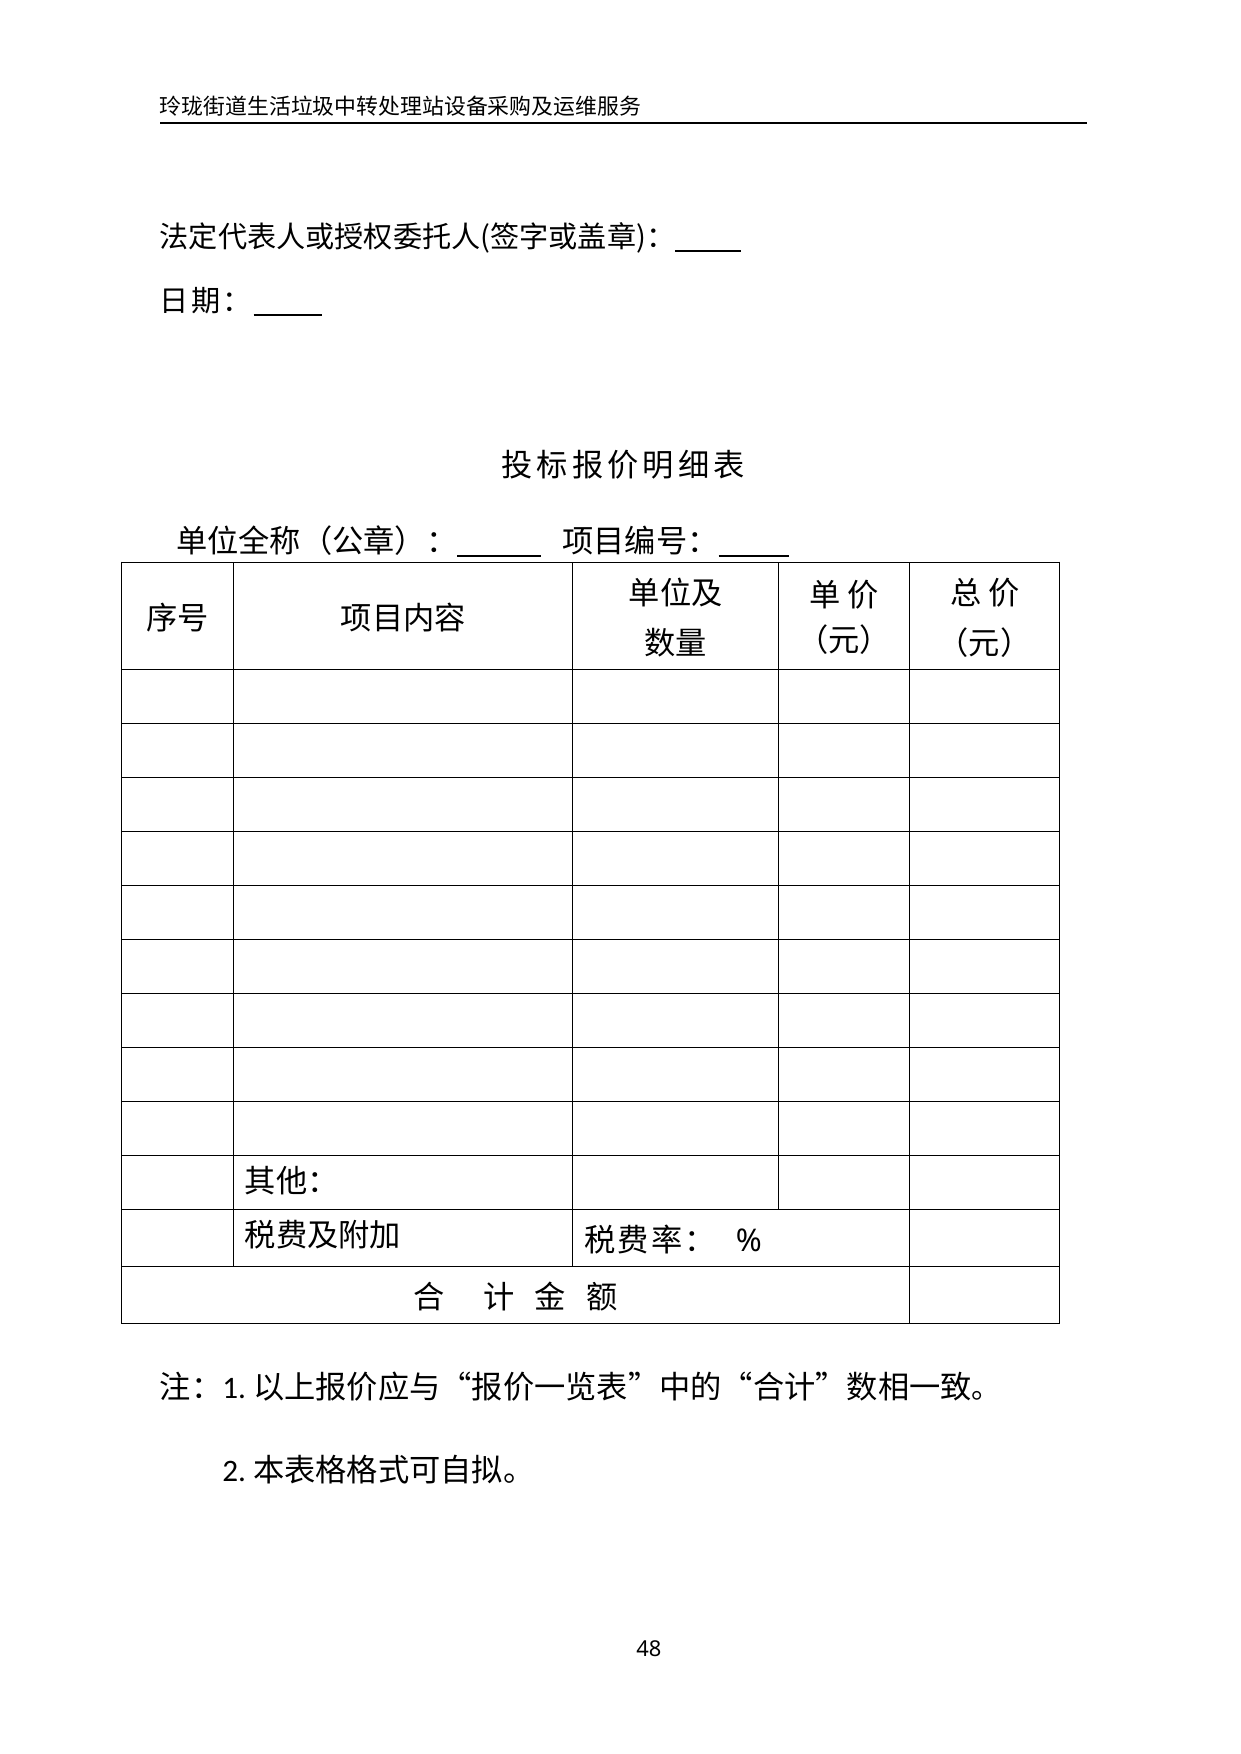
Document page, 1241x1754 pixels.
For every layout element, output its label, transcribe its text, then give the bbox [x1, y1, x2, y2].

text 2. 本表格格式可自拟。 [159, 1445, 1087, 1491]
table_cell [122, 1210, 233, 1266]
table_cell [573, 1156, 778, 1209]
text 日期： [159, 277, 1087, 320]
table_cell [573, 778, 778, 831]
table_cell [122, 832, 233, 885]
table_cell [573, 940, 778, 993]
table_cell [234, 670, 572, 723]
table_cell [779, 1156, 909, 1209]
table_header 单 价（元） [779, 563, 909, 669]
table_cell [234, 940, 572, 993]
table_cell [910, 940, 1059, 993]
table_cell [234, 832, 572, 885]
table_cell [779, 832, 909, 885]
text 注：1. 以上报价应与“报价一览表”中的“合计”数相一致。 [159, 1362, 1087, 1407]
table_cell [234, 1048, 572, 1101]
text 法定代表人或授权委托人(签字或盖章)： [159, 214, 1087, 256]
table_cell [779, 940, 909, 993]
table_cell [234, 994, 572, 1047]
text 投标报价明细表 [159, 440, 1087, 486]
table_cell [779, 1048, 909, 1101]
table_cell [573, 670, 778, 723]
table_cell [779, 1102, 909, 1155]
table_cell [779, 886, 909, 939]
table_cell [573, 724, 778, 777]
table_cell 税费率： % [573, 1210, 909, 1266]
table_cell [910, 670, 1059, 723]
table_cell [779, 670, 909, 723]
text 单位全称（公章）： 项目编号： [159, 516, 1087, 562]
table_cell 税费及附加 [234, 1210, 572, 1266]
table_cell [573, 994, 778, 1047]
table_cell [234, 778, 572, 831]
table_cell [122, 1156, 233, 1209]
table_cell [910, 886, 1059, 939]
table_cell [779, 994, 909, 1047]
table_cell [573, 886, 778, 939]
table_cell 其他： [234, 1156, 572, 1209]
table_cell 合 计 金 额 [122, 1267, 909, 1323]
table_cell [234, 886, 572, 939]
table_cell [122, 994, 233, 1047]
table_cell [779, 724, 909, 777]
table_cell [910, 1210, 1059, 1266]
table_cell [910, 1156, 1059, 1209]
table_cell [779, 778, 909, 831]
table_cell [910, 832, 1059, 885]
table_cell [122, 778, 233, 831]
table_cell [122, 940, 233, 993]
table_header 项目内容 [234, 563, 572, 669]
table_header 序号 [122, 563, 233, 669]
table_header 总 价 （元） [910, 563, 1059, 669]
table_cell [122, 1048, 233, 1101]
table_cell [910, 1102, 1059, 1155]
table_cell [122, 1102, 233, 1155]
table_cell [122, 670, 233, 723]
table_cell [910, 1267, 1059, 1323]
table_cell [234, 1102, 572, 1155]
table_cell [573, 1102, 778, 1155]
table_header 单位及 数量 [573, 563, 778, 669]
table_cell [910, 778, 1059, 831]
table_cell [234, 724, 572, 777]
table_cell [910, 724, 1059, 777]
table_cell [573, 832, 778, 885]
table_cell [573, 1048, 778, 1101]
table_cell [910, 994, 1059, 1047]
table_cell [122, 886, 233, 939]
table_cell [910, 1048, 1059, 1101]
table_cell [122, 724, 233, 777]
